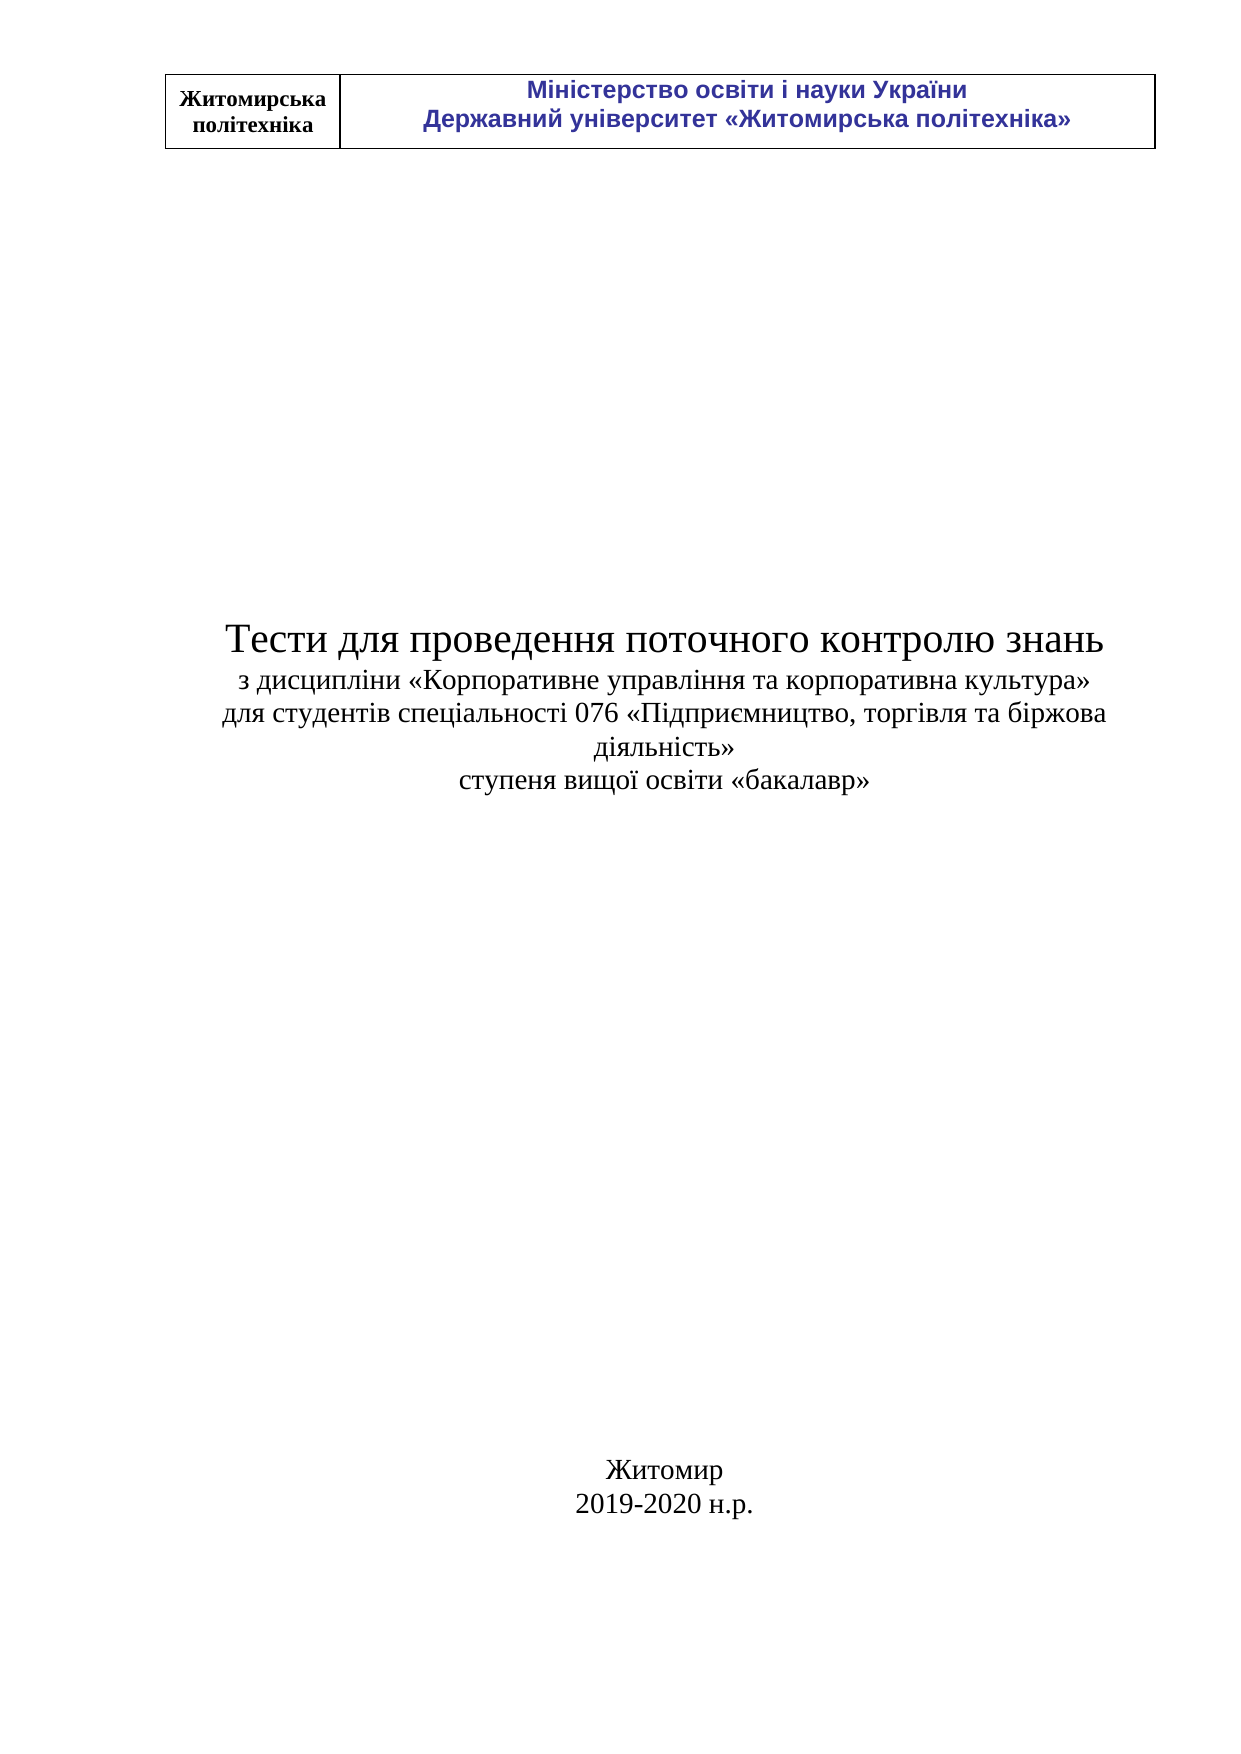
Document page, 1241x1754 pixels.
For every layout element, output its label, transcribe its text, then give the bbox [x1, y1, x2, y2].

text Житомир [177, 1452, 1152, 1486]
text ступеня вищої освіти «бакалавр» [177, 762, 1152, 796]
text 2019-2020 н.р. [177, 1486, 1152, 1519]
text Тести для проведення поточного контролю знань [177, 614, 1152, 662]
text для студентів спеціальності 076 «Підприємництво, торгівля та біржова діяльність» [177, 695, 1152, 762]
text з дисципліни «Корпоративне управління та корпоративна культура» [177, 662, 1152, 695]
